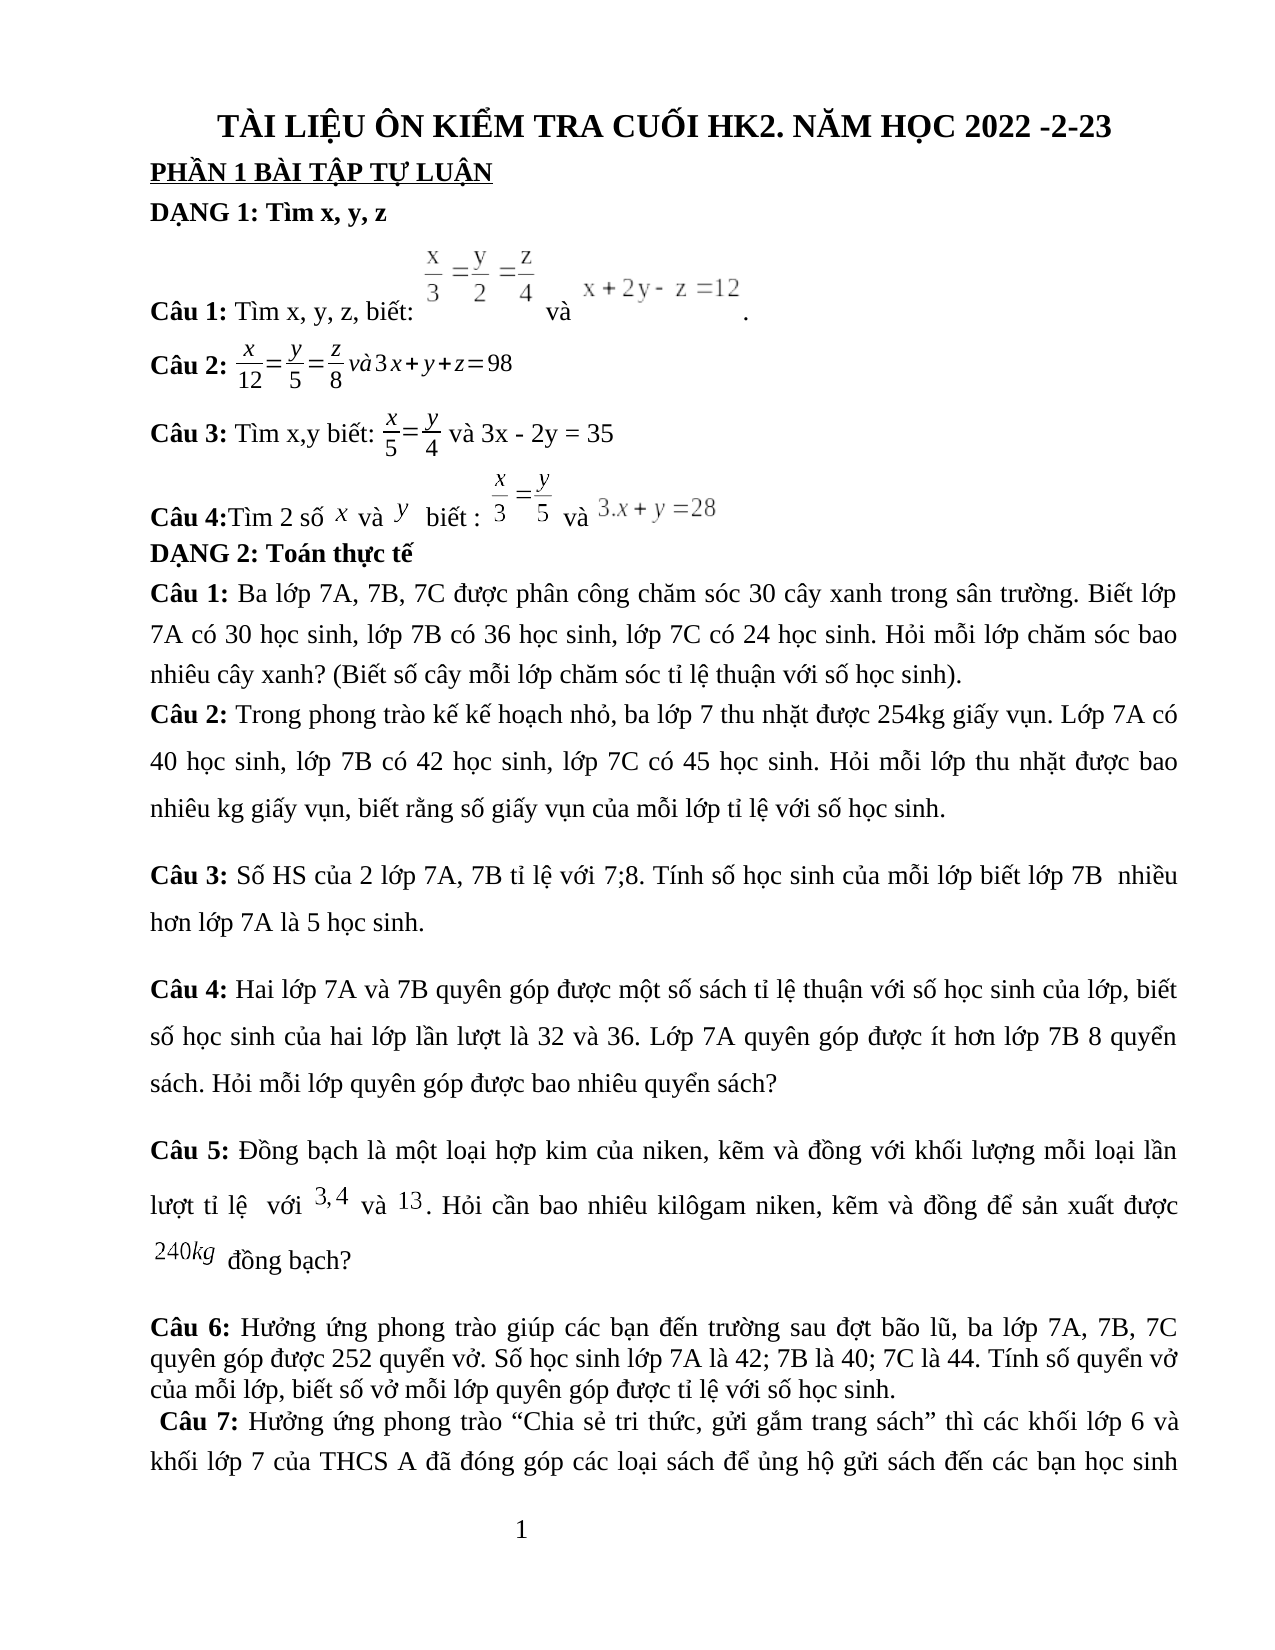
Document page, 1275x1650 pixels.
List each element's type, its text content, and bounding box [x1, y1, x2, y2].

text Câu 1: Tìm x, y, z, biết: và . [150, 237, 1179, 326]
text Câu 1: Ba lớp 7A, 7B, 7C được phân công chăm sóc 30 cây xanh trong sân trường. Biết lớp 7A có 30 học sinh, lớp 7B có 36 học sinh, lớp 7C có 24 học sinh. Hỏi mỗi lớp chăm sóc bao nhiêu cây xanh? (Biết số cây mỗi lớp chăm sóc tỉ lệ thuận với số học sinh). [150, 577, 1179, 689]
text Câu 5: Đồng bạch là một loại hợp kim của niken, kẽm và đồng với khối lượng mỗi loại lần lượt tỉ lệ với và . Hỏi cần bao nhiêu kilôgam niken, kẽm và đồng để sản xuất được đồng bạch? [150, 1134, 1179, 1275]
text TÀI LIỆU ÔN KIỂM TRA CUỐI HK2. NĂM HỌC 2022 -2-23 [150, 106, 1179, 144]
text Câu 2: [150, 335, 1179, 394]
text Câu 3: Tìm x,y biết: và 3x - 2y = 35 [150, 403, 1179, 462]
text Câu 6: Hưởng ứng phong trào giúp các bạn đến trường sau đợt bão lũ, ba lớp 7A, 7B, 7C quyên góp được 252 quyển vở. Số học sinh lớp 7A là 42; 7B là 40; 7C là 44. Tính số quyển vở của mỗi lớp, biết số vở mỗi lớp quyên góp được tỉ lệ với số học sinh. [150, 1311, 1179, 1405]
text PHẦN 1 BÀI TẬP TỰ LUẬN [150, 156, 1179, 187]
text Câu 4:Tìm 2 số và biết : và [150, 462, 1179, 532]
text Câu 3: Số HS của 2 lớp 7A, 7B tỉ lệ với 7;8. Tính số học sinh của mỗi lớp biết lớp 7B nhiều hơn lớp 7A là 5 học sinh. [150, 859, 1179, 937]
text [150, 1405, 1179, 1476]
text DẠNG 1: Tìm x, y, z [150, 196, 1179, 227]
text DẠNG 2: Toán thực tế [150, 537, 1179, 568]
text Câu 2: Trong phong trào kế kế hoạch nhỏ, ba lớp 7 thu nhặt được 254kg giấy vụn. Lớp 7A có 40 học sinh, lớp 7B có 42 học sinh, lớp 7C có 45 học sinh. Hỏi mỗi lớp thu nhặt được bao nhiêu kg giấy vụn, biết rằng số giấy vụn của mỗi lớp tỉ lệ với số học sinh. [150, 698, 1179, 823]
text Câu 4: Hai lớp 7A và 7B quyên góp được một số sách tỉ lệ thuận với số học sinh của lớp, biết số học sinh của hai lớp lần lượt là 32 và 36. Lớp 7A quyên góp được ít hơn lớp 7B 8 quyển sách. Hỏi mỗi lớp quyên góp được bao nhiêu quyển sách? [150, 973, 1179, 1098]
